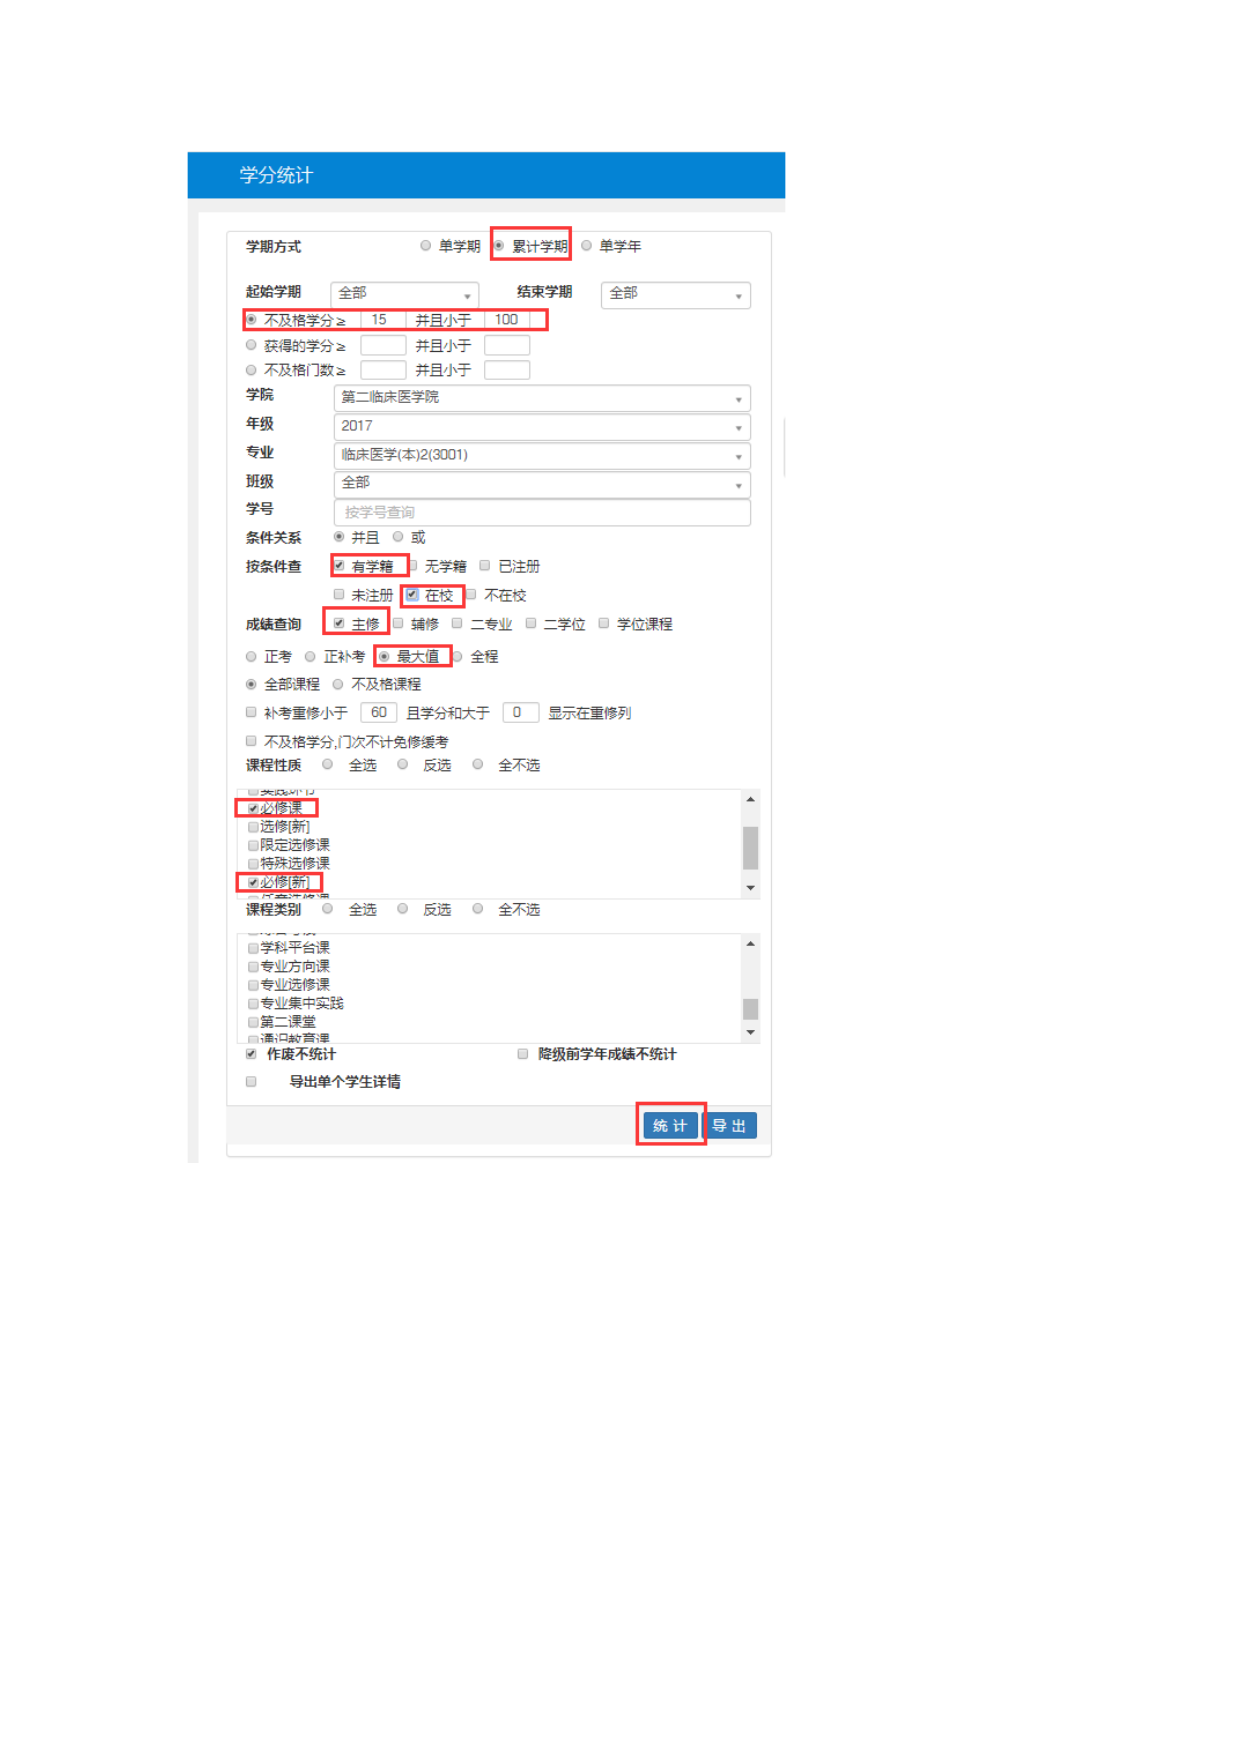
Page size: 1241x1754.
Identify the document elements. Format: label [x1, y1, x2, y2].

picture [187, 150, 786, 1163]
